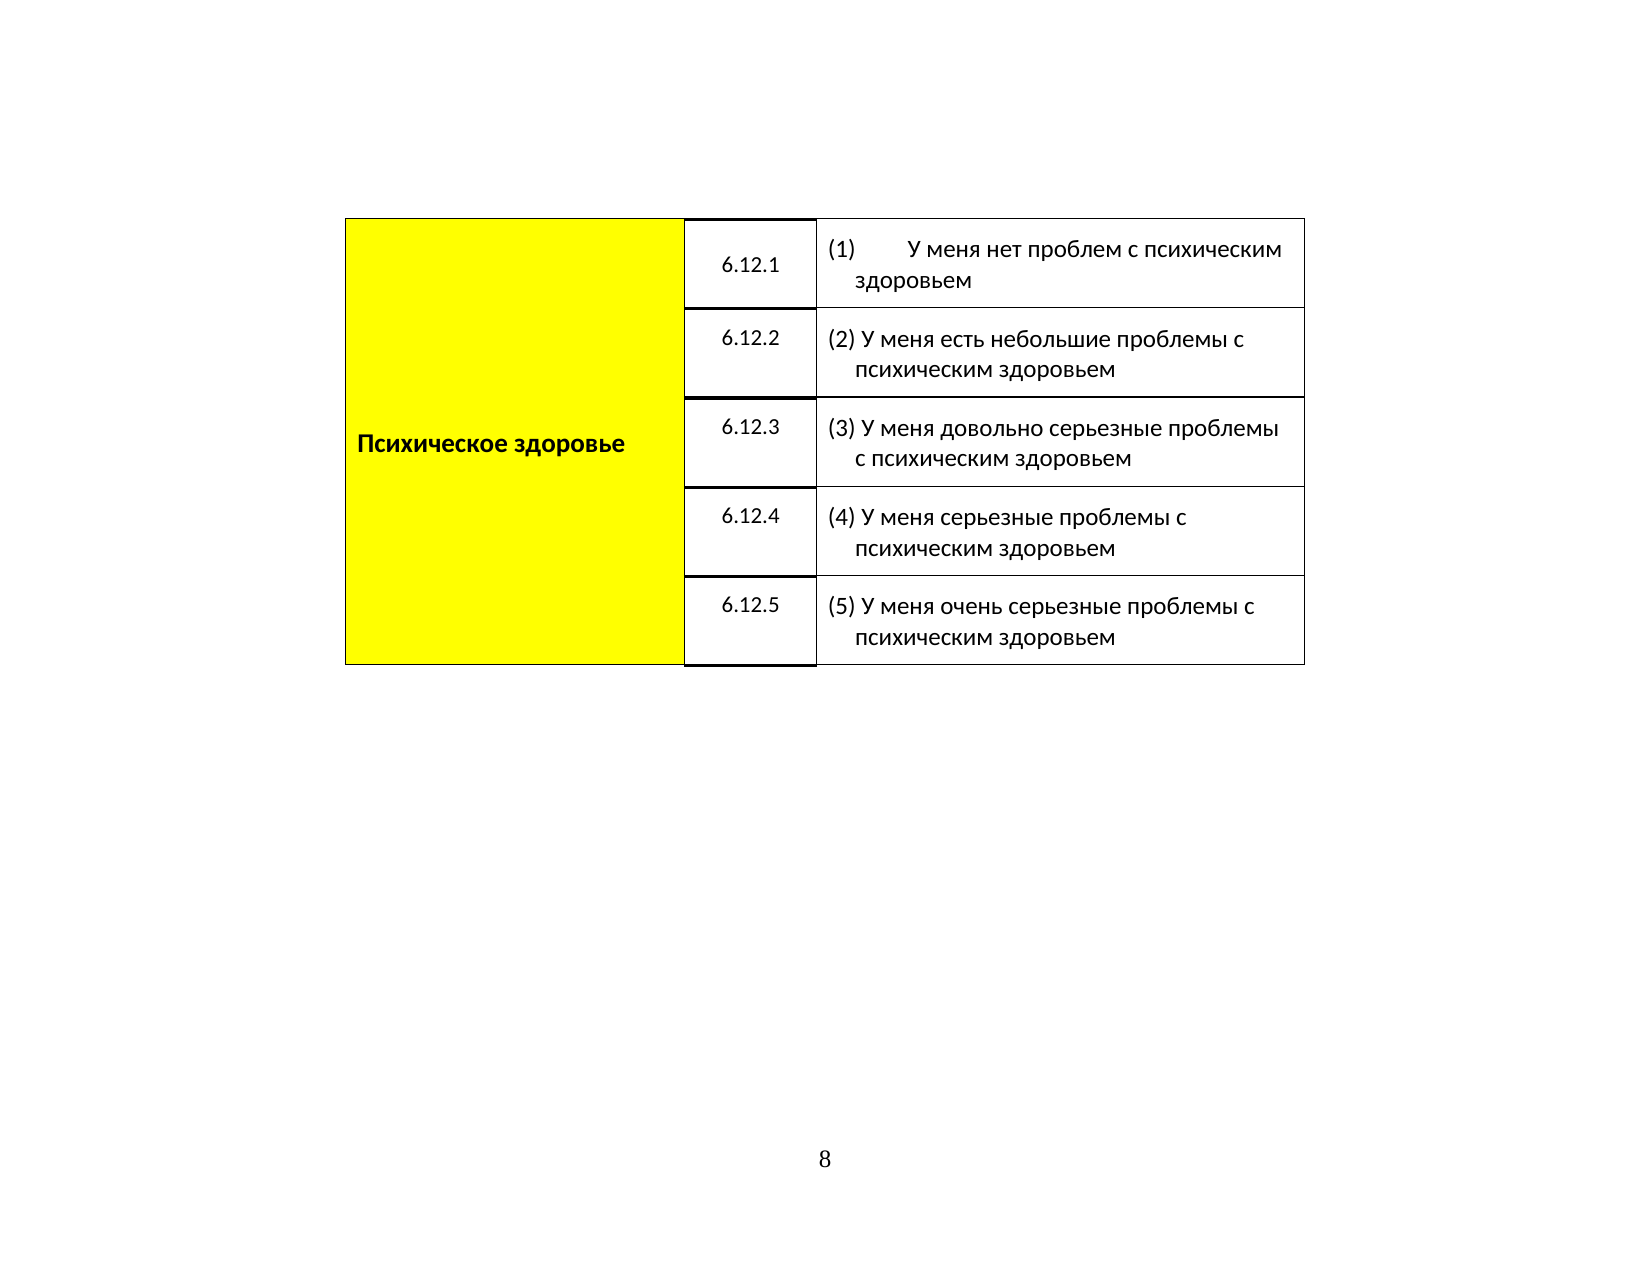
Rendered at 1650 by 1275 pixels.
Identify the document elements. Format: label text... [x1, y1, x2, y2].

table_cell 6.12.3 [685, 400, 816, 486]
table_header У меня нет проблем с психическим здоровьем [817, 219, 1304, 307]
table_cell 6.12.4 [685, 489, 816, 575]
table_cell (4) У меня серьезные проблемы с психическим здоровьем [817, 487, 1304, 575]
table_header Психическое здоровье [346, 219, 684, 664]
table_cell (3) У меня довольно серьезные проблемы с психическим здоровьем [817, 398, 1304, 486]
table_cell 6.12.5 [685, 578, 816, 664]
table_cell (5) У меня очень серьезные проблемы с психическим здоровьем [817, 576, 1304, 664]
table_header 6.12.1 [685, 221, 816, 307]
table_cell 6.12.2 [685, 310, 816, 396]
table_cell (2) У меня есть небольшие проблемы с психическим здоровьем [817, 308, 1304, 396]
